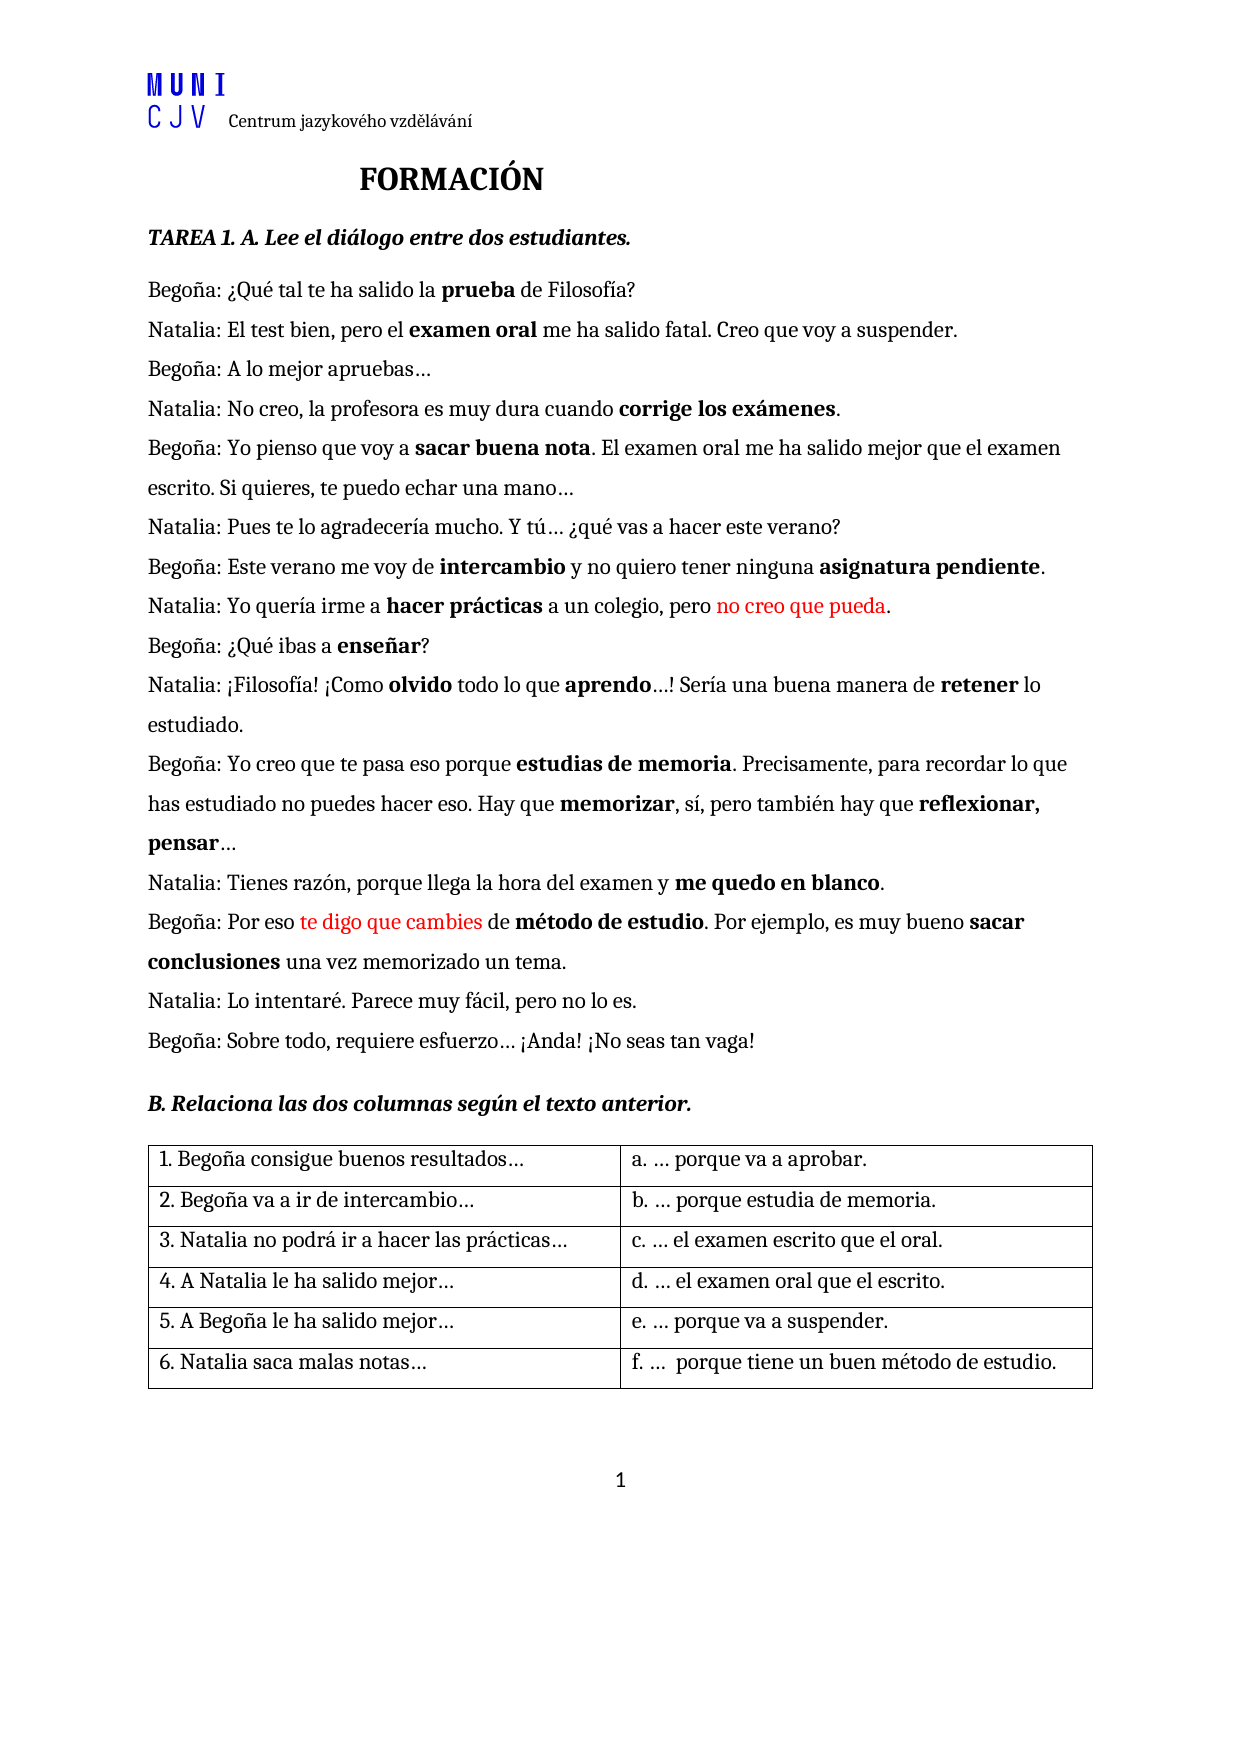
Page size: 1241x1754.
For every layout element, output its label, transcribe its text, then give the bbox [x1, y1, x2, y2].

table_header a. … porque va a aprobar. [621, 1146, 1092, 1186]
text Begoña: Este verano me voy de intercambio y no quiero tener ninguna asignatura pendiente. Natalia: Yo quería irme a hacer prácticas a un colegio, pero no creo que pueda. [148, 554, 1093, 619]
table_cell 6. Natalia saca malas notas… [149, 1349, 620, 1388]
text Begoña: A lo mejor apruebas… Natalia: No creo, la profesora es muy dura cuando corrige los exámenes. [148, 356, 1093, 422]
table_cell 2. Begoña va a ir de intercambio… [149, 1187, 620, 1226]
text Begoña: Por eso te digo que cambies de método de estudio. Por ejemplo, es muy bueno sacar conclusiones una vez memorizado un tema. Natalia: Lo intentaré. Parece muy fácil, pero no lo es. [148, 909, 1093, 1014]
text Begoña: Yo pienso que voy a sacar buena nota. El examen oral me ha salido mejor que el examen escrito. Si quieres, te puedo echar una mano… Natalia: Pues te lo agradecería mucho. Y tú… ¿qué vas a hacer este verano? [148, 435, 1093, 541]
text Begoña: ¿Qué ibas a enseñar? Natalia: ¡Filosofía! ¡Como olvido todo lo que aprendo…! Sería una buena manera de retener lo estudiado. [148, 633, 1093, 738]
table_cell 5. A Begoña le ha salido mejor… [149, 1308, 620, 1348]
text TAREA 1. A. Lee el diálogo entre dos estudiantes. [148, 198, 1093, 251]
text Begoña: Sobre todo, requiere esfuerzo… ¡Anda! ¡No seas tan vaga! [148, 1027, 1093, 1054]
text Begoña: ¿Qué tal te ha salido la prueba de Filosofía? Natalia: El test bien, pero el examen oral me ha salido fatal. Creo que voy a suspender. [148, 277, 1093, 343]
table_header 1. Begoña consigue buenos resultados… [149, 1146, 620, 1186]
text FORMACIÓN [148, 160, 583, 198]
table_cell f. … porque tiene un buen método de estudio. [621, 1349, 1092, 1388]
table_cell b. … porque estudia de memoria. [621, 1187, 1092, 1226]
text Begoña: Yo creo que te pasa eso porque estudias de memoria. Precisamente, para recordar lo que has estudiado no puedes hacer eso. Hay que memorizar, sí, pero también hay que reflexionar, pensar… Natalia: Tienes razón, porque llega la hora del examen y me quedo en blanco. [148, 751, 1093, 896]
picture [147, 73, 225, 128]
table_cell 4. A Natalia le ha salido mejor… [149, 1268, 620, 1307]
table_cell 3. Natalia no podrá ir a hacer las prácticas… [149, 1227, 620, 1267]
table_cell d. … el examen oral que el escrito. [621, 1268, 1092, 1307]
table_cell c. … el examen escrito que el oral. [621, 1227, 1092, 1267]
table_cell e. … porque va a suspender. [621, 1308, 1092, 1348]
text B. Relaciona las dos columnas según el texto anterior. [148, 1067, 1093, 1145]
